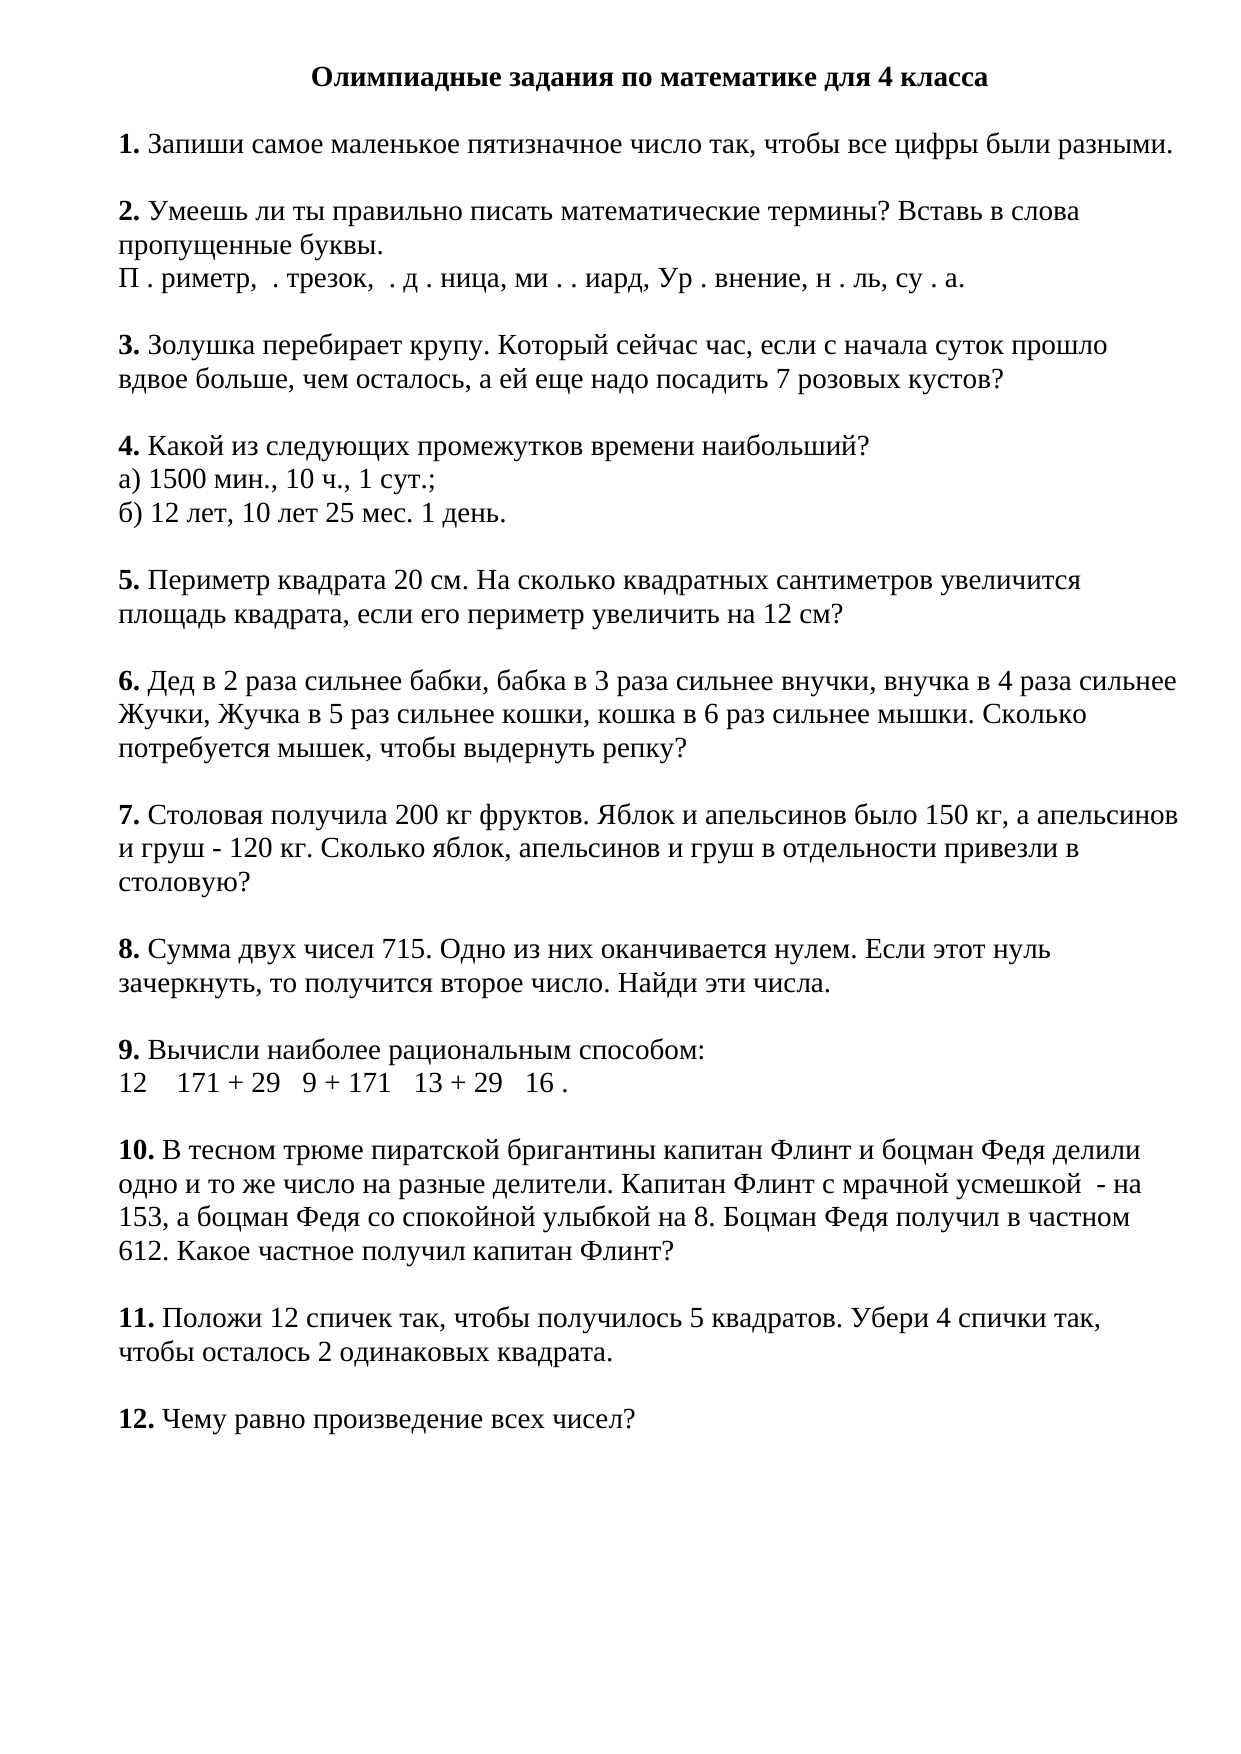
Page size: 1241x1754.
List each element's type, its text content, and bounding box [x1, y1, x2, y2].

text б) 12 лет, 10 лет 25 мес. 1 день. [118, 495, 1181, 529]
text 11. Положи 12 спичек так, чтобы получилось 5 квадратов. Убери 4 спички так, чтобы осталось 2 одинаковых квадрата. [118, 1300, 1181, 1367]
text 12 171 + 29 9 + 171 13 + 29 16 . [118, 1065, 1181, 1099]
text 5. Периметр квадрата 20 см. На сколько квадратных сантиметров увеличится площадь квадрата, если его периметр увеличить на 12 см? [118, 562, 1181, 629]
text П . риметр, . трезок, . д . ница, ми . . иард, Ур . внение, н . ль, су . а. [118, 260, 1181, 294]
text 4. Какой из следующих промежутков времени наибольший? [118, 428, 1181, 462]
text 1. Запиши самое маленькое пятизначное число так, чтобы все цифры были разными. [118, 126, 1181, 160]
text 7. Столовая получила 200 кг фруктов. Яблок и апельсинов было 150 кг, а апельсинов и груш - 120 кг. Сколько яблок, апельсинов и груш в отдельности привезли в столовую? [118, 797, 1181, 898]
text Олимпиадные задания по математике для 4 класса [118, 59, 1181, 93]
text 9. Вычисли наиболее рациональным способом: [118, 1032, 1181, 1065]
text 8. Сумма двух чисел 715. Одно из них оканчивается нулем. Если этот нуль зачеркнуть, то получится второе число. Найди эти числа. [118, 931, 1181, 998]
text 2. Умеешь ли ты правильно писать математические термины? Вставь в слова пропущенные буквы. [118, 193, 1181, 260]
text 10. В тесном трюме пиратской бригантины капитан Флинт и боцман Федя делили одно и то же число на разные делители. Капитан Флинт с мрачной усмешкой - на 153, а боцман Федя со спокойной улыбкой на 8. Боцман Федя получил в частном 612. Какое частное получил капитан Флинт? [118, 1132, 1181, 1267]
text а) 1500 мин., 10 ч., 1 сут.; [118, 462, 1181, 495]
text 12. Чему равно произведение всех чисел? [118, 1401, 1181, 1434]
text 6. Дед в 2 раза сильнее бабки, бабка в 3 раза сильнее внучки, внучка в 4 раза сильнее Жучки, Жучка в 5 раз сильнее кошки, кошка в 6 раз сильнее мышки. Сколько потребуется мышек, чтобы выдернуть репку? [118, 663, 1181, 763]
text 3. Золушка перебирает крупу. Который сейчас час, если с начала суток прошло вдвое больше, чем осталось, а ей еще надо посадить 7 розовых кустов? [118, 327, 1181, 394]
